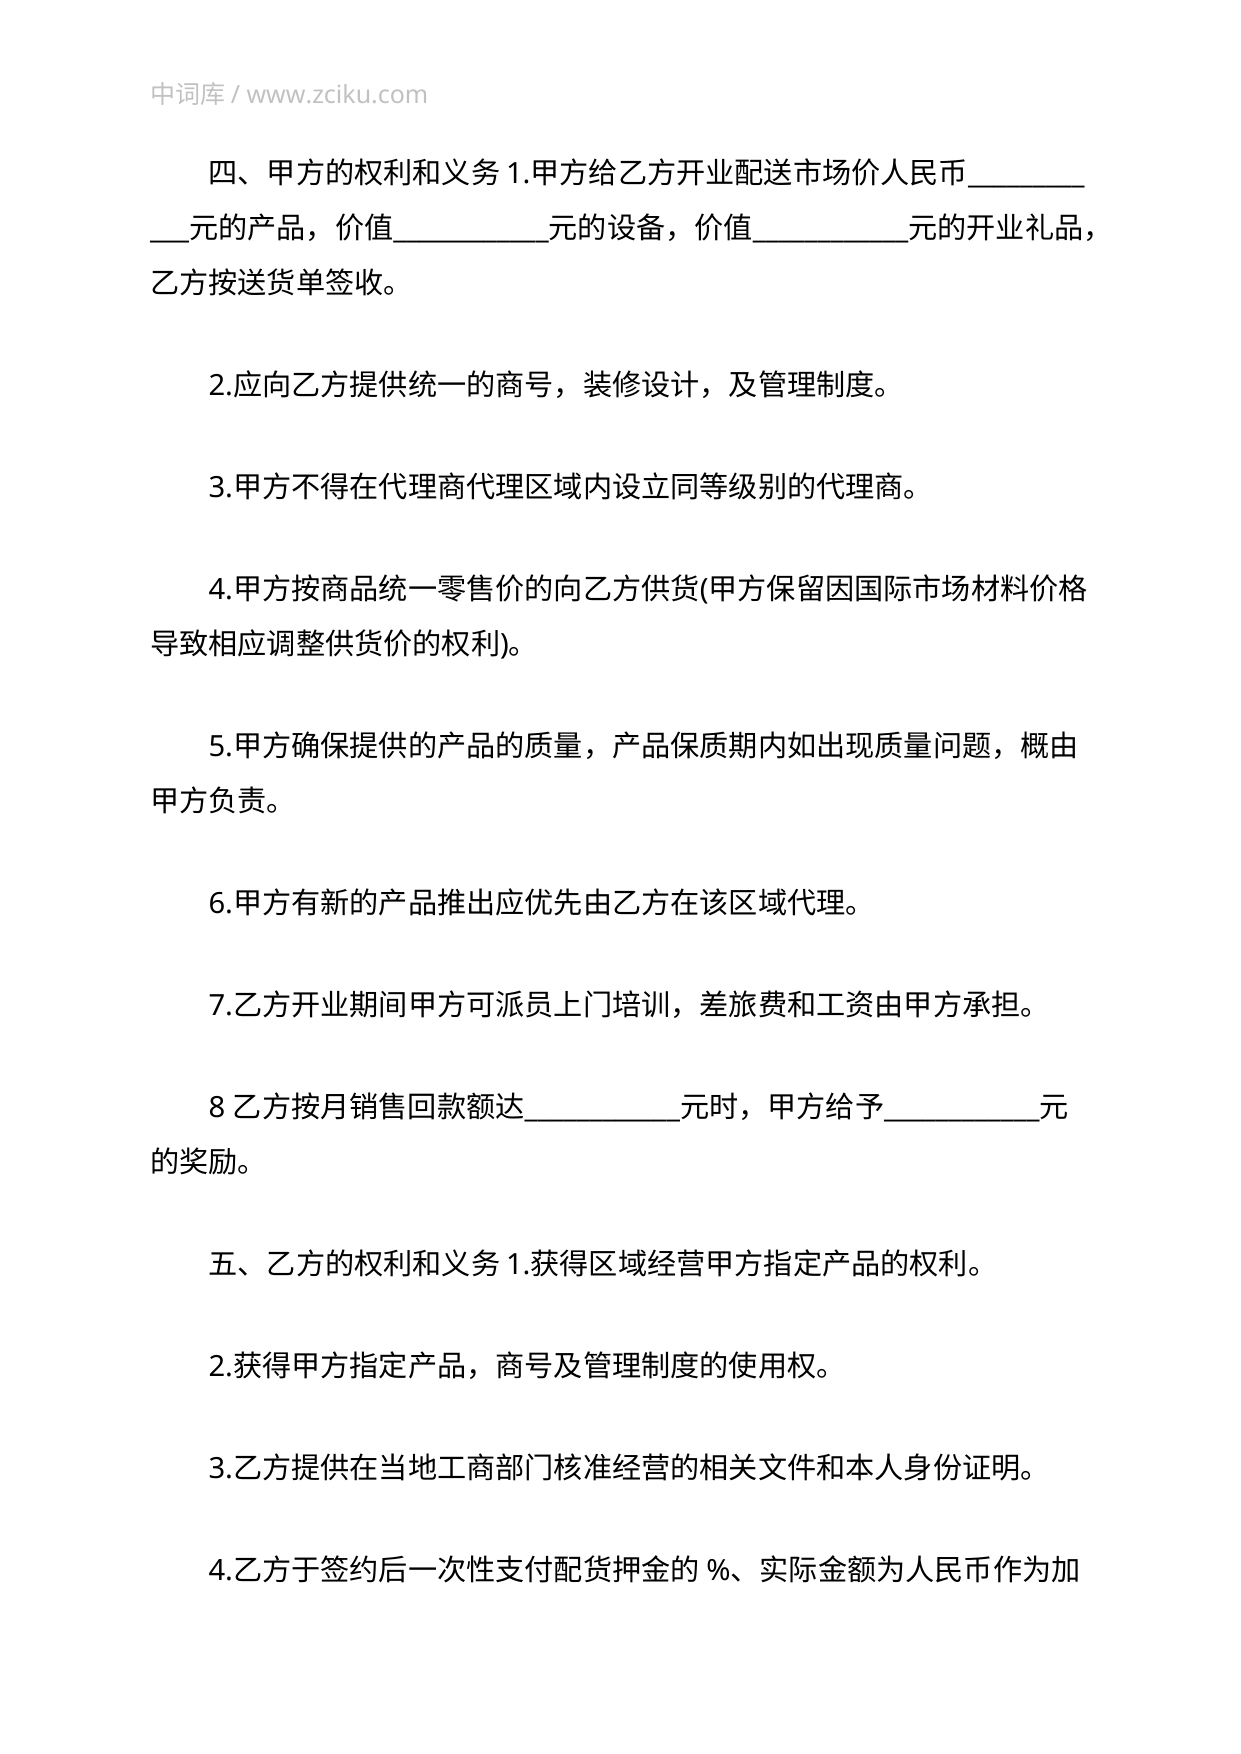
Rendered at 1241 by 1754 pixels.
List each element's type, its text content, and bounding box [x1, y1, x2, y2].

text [150, 1546, 1090, 1588]
text 四、甲方的权利和义务1.甲方给乙方开业配送市场价人民币____________元的产品，价值____________元的设备，价值____________元的开业礼品，乙方按送货单签收。 [150, 150, 1090, 302]
text 3.甲方不得在代理商代理区域内设立同等级别的代理商。 [150, 464, 1090, 506]
text 2.获得甲方指定产品，商号及管理制度的使用权。 [150, 1342, 1090, 1384]
text 五、乙方的权利和义务1.获得区域经营甲方指定产品的权利。 [150, 1240, 1090, 1283]
text 8 乙方按月销售回款额达____________元时，甲方给予____________元的奖励。 [150, 1083, 1090, 1181]
text 3.乙方提供在当地工商部门核准经营的相关文件和本人身份证明。 [150, 1444, 1090, 1487]
text 7.乙方开业期间甲方可派员上门培训，差旅费和工资由甲方承担。 [150, 981, 1090, 1024]
text 4.甲方按商品统一零售价的向乙方供货(甲方保留因国际市场材料价格导致相应调整供货价的权利)。 [150, 566, 1090, 663]
text 5.甲方确保提供的产品的质量，产品保质期内如出现质量问题，概由甲方负责。 [150, 723, 1090, 820]
text 2.应向乙方提供统一的商号，装修设计，及管理制度。 [150, 362, 1090, 404]
text 6.甲方有新的产品推出应优先由乙方在该区域代理。 [150, 879, 1090, 922]
